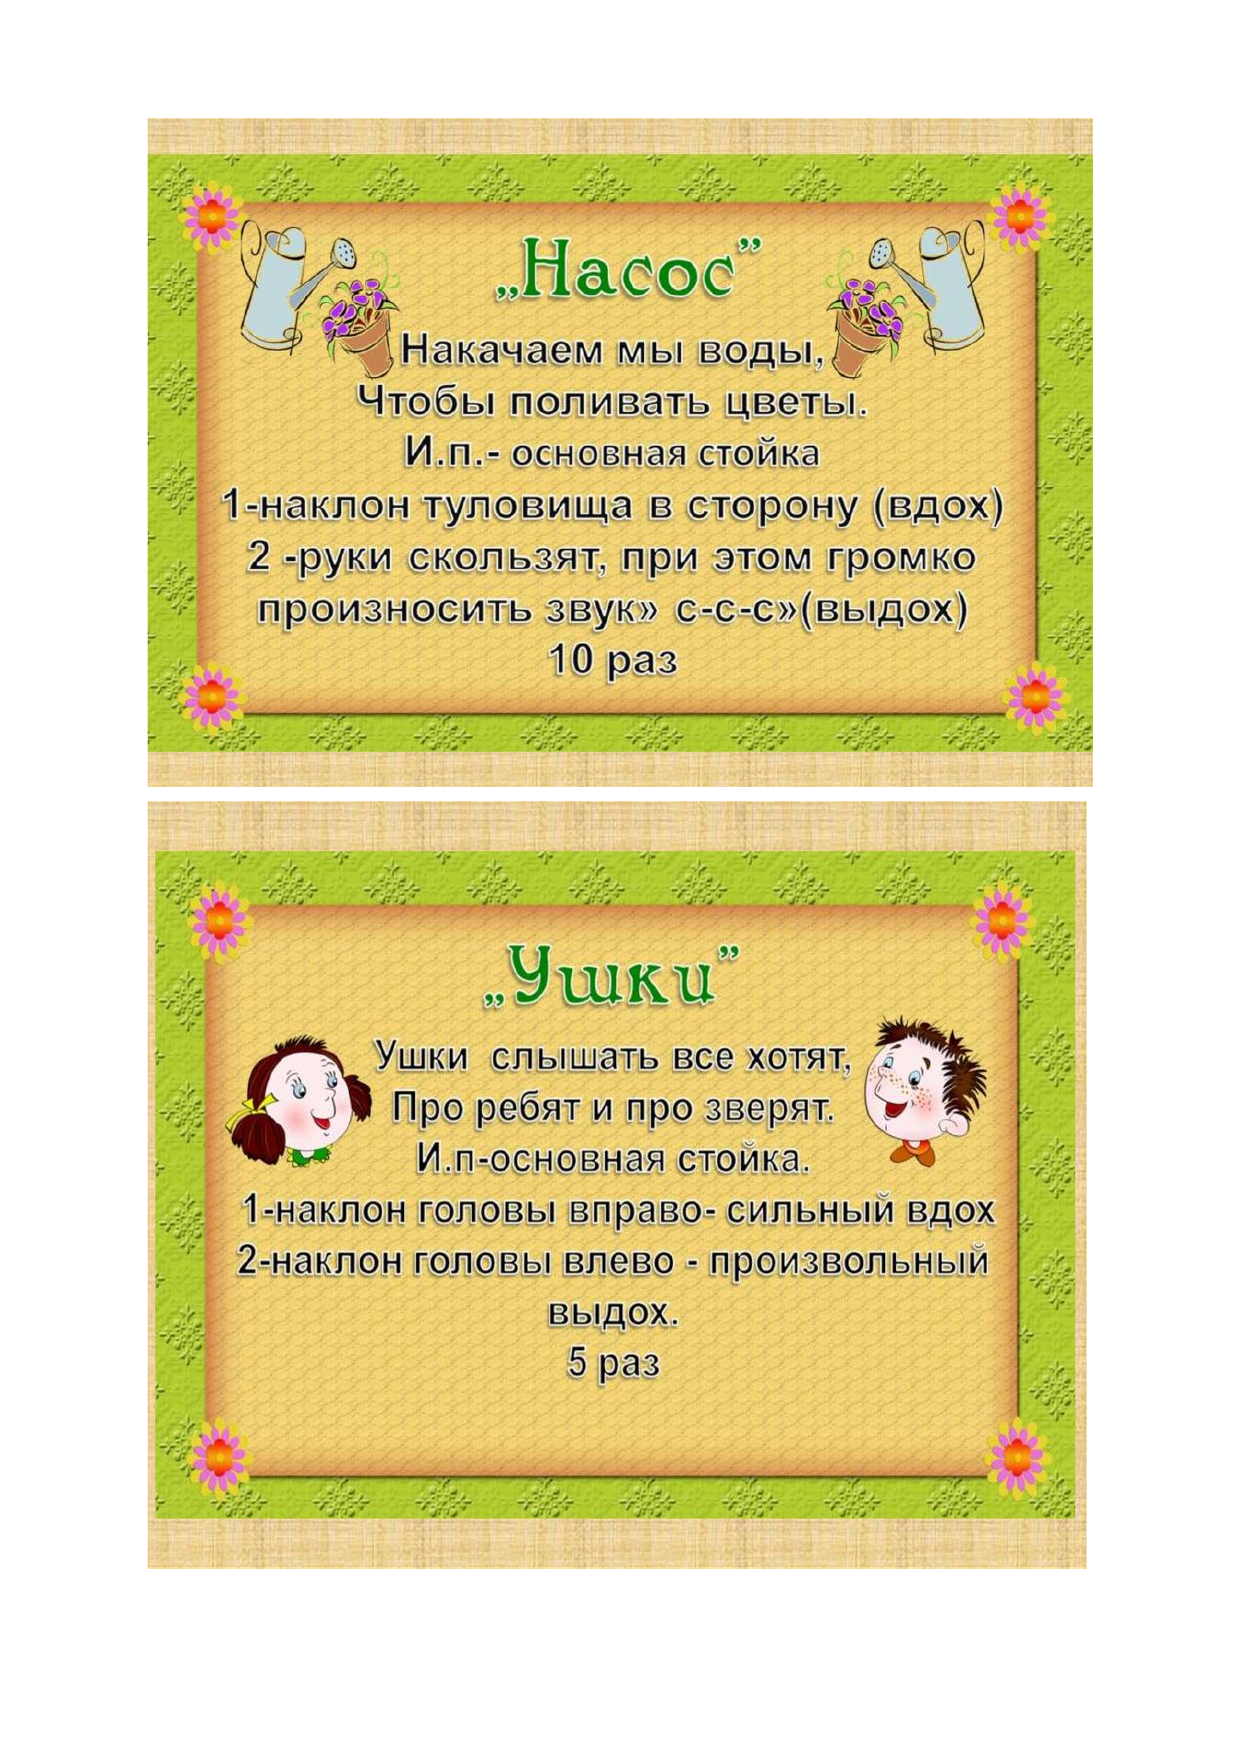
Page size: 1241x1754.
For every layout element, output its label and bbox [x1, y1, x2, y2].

picture [147, 801, 1087, 1569]
picture [147, 118, 1093, 787]
